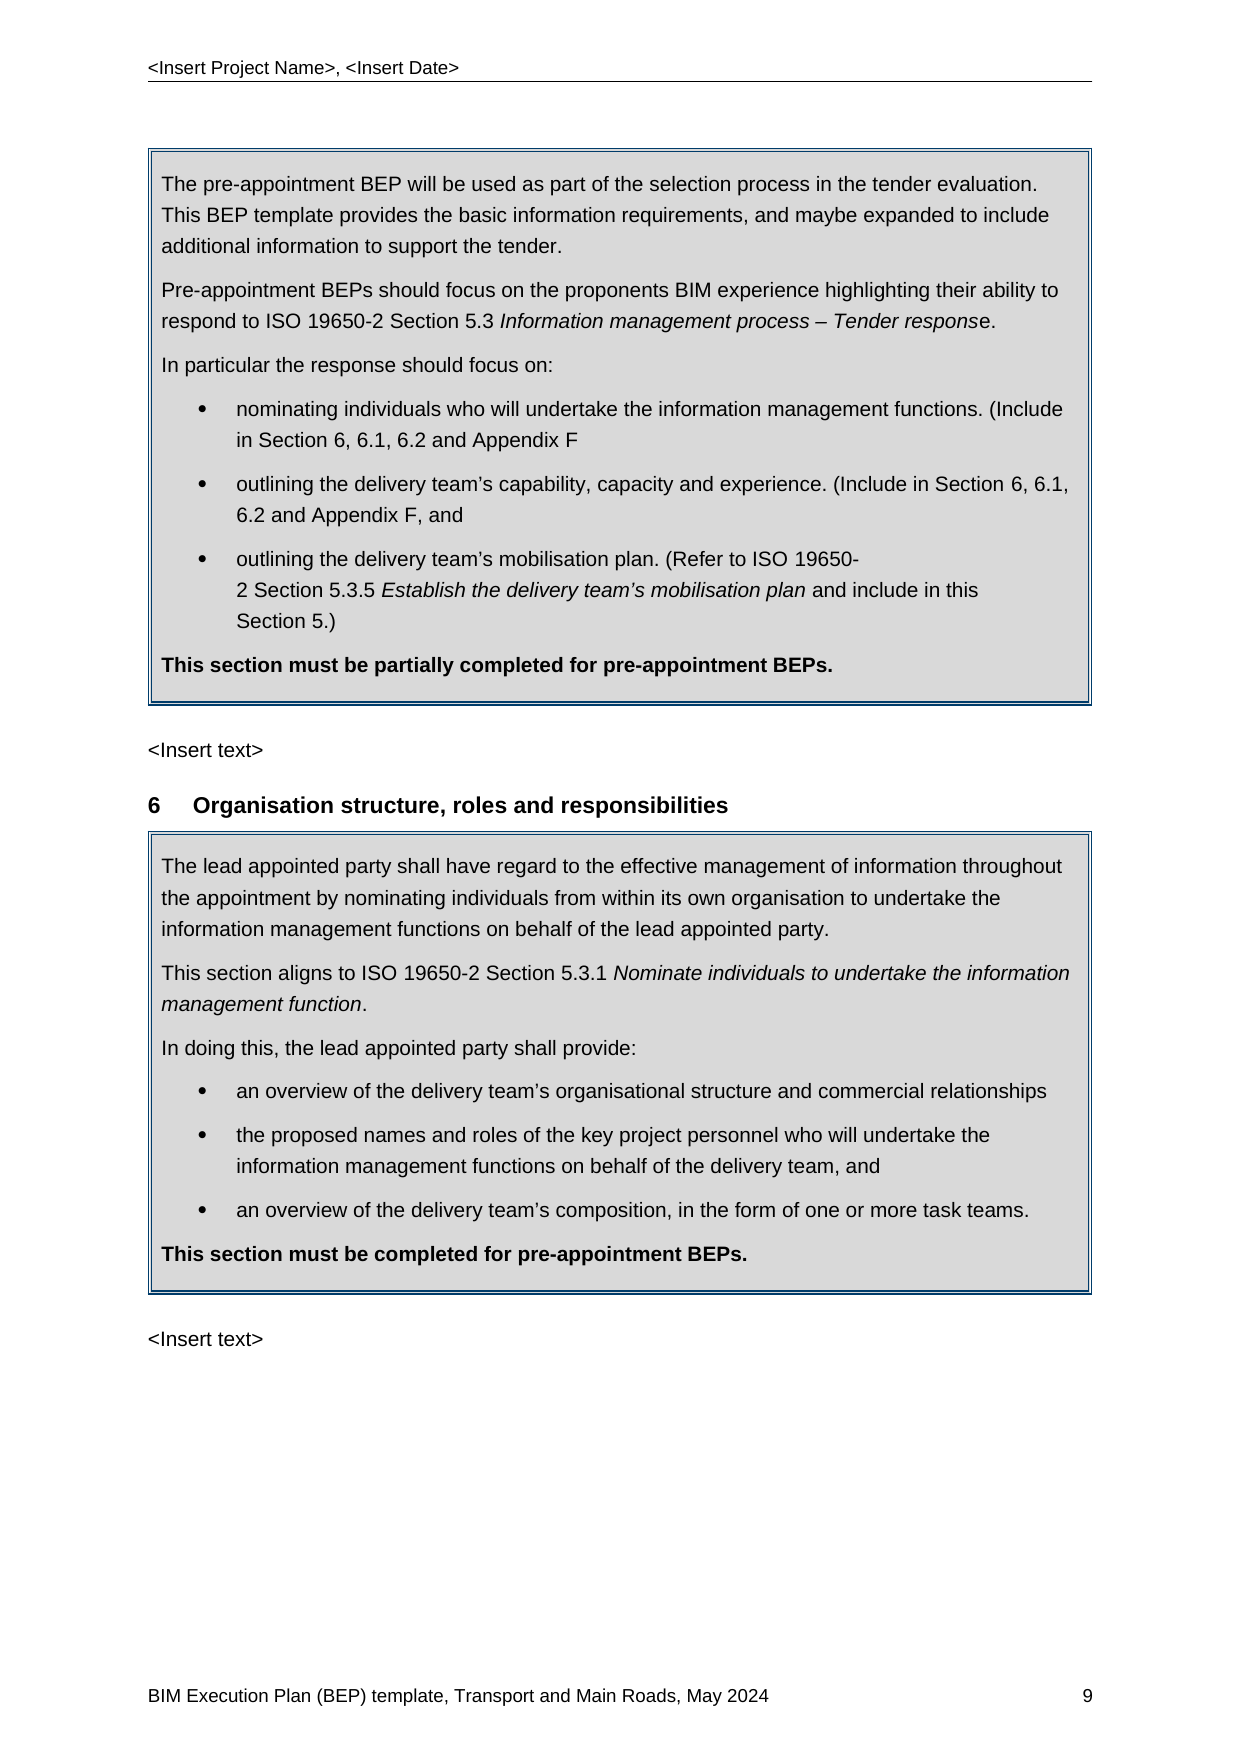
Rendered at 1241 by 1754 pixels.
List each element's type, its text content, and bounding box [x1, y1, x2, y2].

text <Insert text> [148, 731, 1092, 762]
table_header The lead appointed party shall have regard to the effective management of information throughout the appointment by nominating individuals from within its own organisation to undertake the information management functions on behalf of the lead appointed party. This section aligns to ISO 19650-2 Section 5.3.1 Nominate individuals to undertake the information management function. In doing this, the lead appointed party shall provide: an overview of the delivery team’s organisational structure and commercial relationships the proposed names and roles of the key project personnel who will undertake the information management functions on behalf of the delivery team, and an overview of the delivery team’s composition, in the form of one or more task teams. This section must be completed for pre-appointment BEPs. [152, 835, 1088, 1290]
subtitle Organisation structure, roles and responsibilities [148, 787, 1092, 818]
text <Insert text> [148, 1320, 1092, 1351]
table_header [152, 152, 1088, 701]
